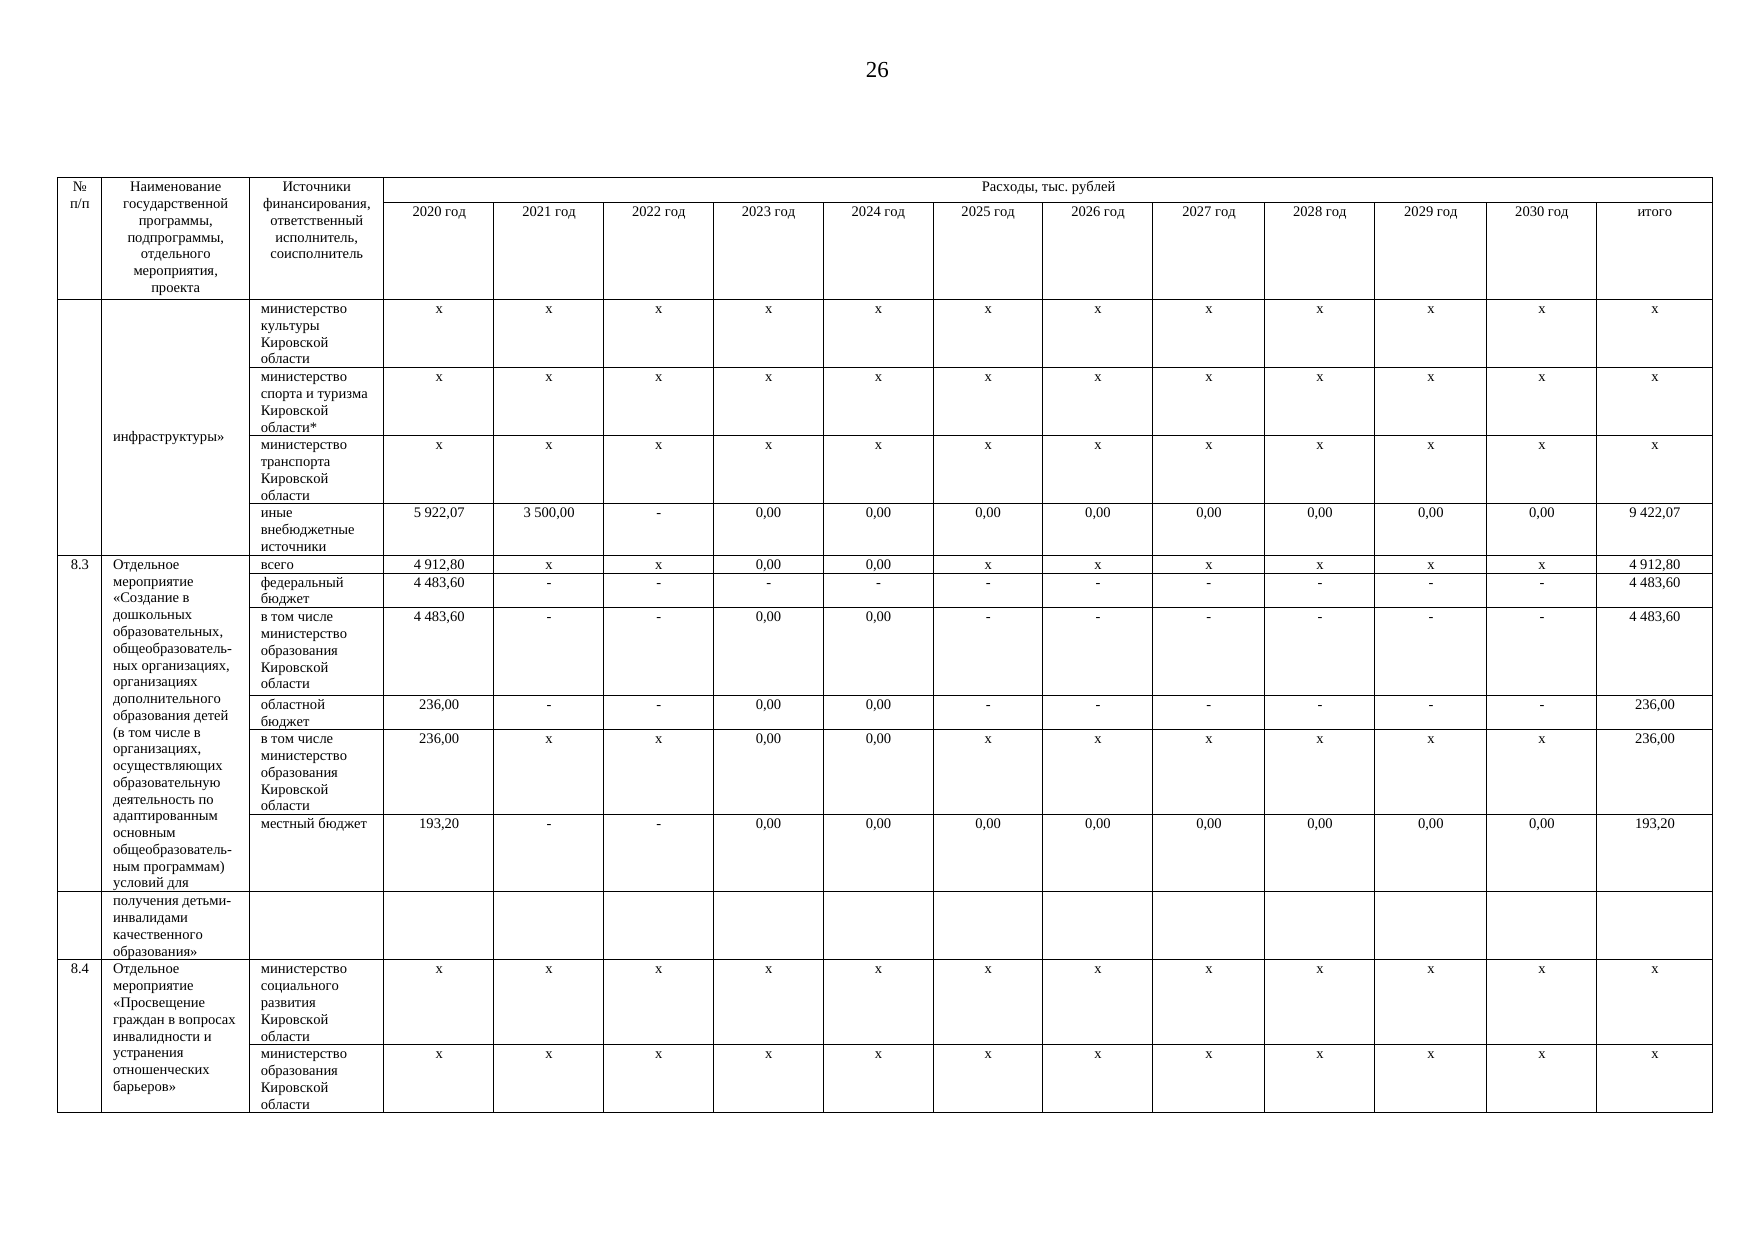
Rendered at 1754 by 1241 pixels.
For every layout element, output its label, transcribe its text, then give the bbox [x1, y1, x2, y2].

table_cell - [1153, 574, 1264, 607]
table_cell [1265, 892, 1374, 959]
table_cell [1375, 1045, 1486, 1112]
table_cell - [934, 696, 1042, 729]
table_cell - [714, 574, 823, 607]
table_cell х [1487, 960, 1596, 1044]
table_cell 236,00 [384, 730, 493, 814]
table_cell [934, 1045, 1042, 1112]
table_cell 236,00 [1597, 696, 1712, 729]
table_cell х [494, 556, 603, 572]
table_cell 2029 год [1375, 203, 1486, 299]
table_cell х [1153, 300, 1264, 367]
table_cell 0,00 [824, 504, 933, 554]
table_header Наименование государственной программы, подпрограммы, отдельного мероприятия, проекта [102, 178, 249, 299]
table_cell х [604, 368, 713, 435]
table_cell 4 483,60 [1597, 608, 1712, 694]
table_cell 0,00 [1375, 504, 1486, 554]
table_cell [1153, 892, 1264, 959]
table_cell министерство транспорта Кировской области [250, 436, 383, 503]
table_cell [714, 892, 823, 959]
table_cell - [1153, 696, 1264, 729]
table_cell - [494, 574, 603, 607]
table_cell 8.3 [58, 556, 101, 891]
table_cell 0,00 [1265, 504, 1374, 554]
table_cell х [824, 300, 933, 367]
table_cell 4 483,60 [384, 574, 493, 607]
table_cell х [1487, 730, 1596, 814]
table_cell 2021 год [494, 203, 603, 299]
table_cell [604, 892, 713, 959]
table_cell 0,00 [824, 730, 933, 814]
table_cell 0,00 [1043, 504, 1152, 554]
table_cell 0,00 [714, 815, 823, 891]
table_cell 0,00 [1265, 815, 1374, 891]
table_cell 0,00 [714, 730, 823, 814]
table_cell - [1043, 608, 1152, 694]
table_cell х [1043, 960, 1152, 1044]
table_cell 0,00 [824, 608, 933, 694]
table_cell х [714, 300, 823, 367]
table_cell х [604, 960, 713, 1044]
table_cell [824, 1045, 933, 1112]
table_cell х [714, 368, 823, 435]
table_cell 236,00 [1597, 730, 1712, 814]
table_cell - [1487, 574, 1596, 607]
table_cell х [1265, 436, 1374, 503]
table_cell - [934, 574, 1042, 607]
table_cell х [1597, 436, 1712, 503]
table_cell [58, 892, 101, 959]
table_cell министерство социального развития Кировской области [250, 960, 383, 1044]
table_cell Отдельное мероприятие «Просвещение граждан в вопросах инвалидности и устранения отношенческих барьеров» [102, 960, 249, 1112]
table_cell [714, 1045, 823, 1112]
table_cell - [604, 608, 713, 694]
table_cell х [714, 436, 823, 503]
table_cell иные внебюджетные источники [250, 504, 383, 554]
table_cell х [1265, 300, 1374, 367]
table_cell министерство спорта и туризма Кировской области* [250, 368, 383, 435]
table_cell - [1375, 696, 1486, 729]
table_cell 0,00 [1153, 815, 1264, 891]
table_cell 4 483,60 [1597, 574, 1712, 607]
table_cell х [934, 730, 1042, 814]
table_cell - [1265, 608, 1374, 694]
table_cell - [604, 574, 713, 607]
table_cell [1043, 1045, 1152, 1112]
table_cell [824, 892, 933, 959]
table_cell х [1597, 300, 1712, 367]
table_cell х [714, 960, 823, 1044]
table_cell 0,00 [714, 608, 823, 694]
table_cell - [494, 696, 603, 729]
table_cell Отдельное мероприятие «Создание в дошкольных образовательных, общеобразователь-ных организациях, организациях дополнительного образования детей (в том числе в организациях, осуществляющих образовательную деятельность по адаптированным основным общеобразователь-ным программам) условий для [102, 556, 249, 891]
table_cell 2030 год [1487, 203, 1596, 299]
table_cell 0,00 [1375, 815, 1486, 891]
table_cell [934, 892, 1042, 959]
table_cell 5 922,07 [384, 504, 493, 554]
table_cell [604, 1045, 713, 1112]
table_cell 2022 год [604, 203, 713, 299]
table_header Расходы, тыс. рублей [384, 178, 1712, 202]
table_cell х [1043, 730, 1152, 814]
table_cell 2025 год [934, 203, 1042, 299]
table_cell х [494, 368, 603, 435]
table_cell х [604, 730, 713, 814]
table_cell 4 912,80 [384, 556, 493, 572]
table_cell - [1265, 574, 1374, 607]
table_cell всего [250, 556, 383, 572]
table_cell 0,00 [1487, 815, 1596, 891]
table_cell х [1153, 368, 1264, 435]
table_cell 4 483,60 [384, 608, 493, 694]
table_cell 193,20 [384, 815, 493, 891]
table_cell [250, 892, 383, 959]
table_cell - [1375, 608, 1486, 694]
table_cell х [1597, 368, 1712, 435]
table_cell х [1265, 730, 1374, 814]
table_cell 0,00 [714, 696, 823, 729]
table_cell х [934, 960, 1042, 1044]
table_cell х [934, 436, 1042, 503]
table_cell х [384, 960, 493, 1044]
table_cell х [1043, 436, 1152, 503]
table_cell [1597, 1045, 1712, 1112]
table_cell х [1153, 436, 1264, 503]
table_cell 2020 год [384, 203, 493, 299]
table_cell 4 912,80 [1597, 556, 1712, 572]
table_cell х [824, 368, 933, 435]
table_cell х [934, 300, 1042, 367]
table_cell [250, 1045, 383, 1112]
table_cell [1597, 892, 1712, 959]
table_cell х [1265, 960, 1374, 1044]
table_cell министерство культуры Кировской области [250, 300, 383, 367]
table_cell х [1375, 556, 1486, 572]
table_cell х [384, 368, 493, 435]
table_cell [384, 892, 493, 959]
table_cell областной бюджет [250, 696, 383, 729]
table_cell - [1265, 696, 1374, 729]
table_cell 8.4 [58, 960, 101, 1112]
table_cell х [1043, 556, 1152, 572]
table_cell [494, 892, 603, 959]
table_cell [1043, 892, 1152, 959]
table_cell 0,00 [714, 556, 823, 572]
table_cell 2023 год [714, 203, 823, 299]
table_cell [1487, 892, 1596, 959]
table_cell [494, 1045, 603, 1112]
table_cell х [494, 436, 603, 503]
table_header Источники финансирования, ответственный исполнитель, соисполнитель [250, 178, 383, 299]
table_cell х [824, 960, 933, 1044]
table_cell х [494, 730, 603, 814]
table_cell 2024 год [824, 203, 933, 299]
table_cell х [1043, 368, 1152, 435]
table_cell федеральный бюджет [250, 574, 383, 607]
table_cell - [1153, 608, 1264, 694]
table_cell 3 500,00 [494, 504, 603, 554]
table_header № п/п [58, 178, 101, 299]
table_cell - [494, 608, 603, 694]
table_cell х [824, 436, 933, 503]
table_cell х [604, 300, 713, 367]
table_cell х [494, 300, 603, 367]
table_cell х [1043, 300, 1152, 367]
table_cell х [1487, 368, 1596, 435]
table_cell х [934, 368, 1042, 435]
table_cell х [934, 556, 1042, 572]
table_cell - [604, 504, 713, 554]
table_cell местный бюджет [250, 815, 383, 891]
table_cell х [1265, 368, 1374, 435]
table_cell 0,00 [1043, 815, 1152, 891]
table_cell х [1375, 368, 1486, 435]
table_cell 2028 год [1265, 203, 1374, 299]
table_cell 0,00 [934, 815, 1042, 891]
table_cell 0,00 [824, 556, 933, 572]
table_cell х [384, 436, 493, 503]
table_cell 236,00 [384, 696, 493, 729]
table_cell х [1153, 730, 1264, 814]
table_cell х [494, 960, 603, 1044]
table_cell 0,00 [1487, 504, 1596, 554]
table_cell х [1153, 556, 1264, 572]
table_cell х [1375, 300, 1486, 367]
table_cell 0,00 [1153, 504, 1264, 554]
table_cell х [604, 556, 713, 572]
table_cell [1375, 892, 1486, 959]
table_cell х [384, 300, 493, 367]
table_cell х [1487, 300, 1596, 367]
table_cell 193,20 [1597, 815, 1712, 891]
table_cell х [1487, 556, 1596, 572]
table_cell х [1487, 436, 1596, 503]
table_cell 0,00 [934, 504, 1042, 554]
table_cell в том числе министерство образования Кировской области [250, 730, 383, 814]
table_cell - [824, 574, 933, 607]
table_cell 9 422,07 [1597, 504, 1712, 554]
table_cell х [1265, 556, 1374, 572]
table_cell - [1487, 608, 1596, 694]
table_cell х [1375, 436, 1486, 503]
table_cell 2027 год [1153, 203, 1264, 299]
table_cell получения детьми-инвалидами качественного образования» [102, 892, 249, 959]
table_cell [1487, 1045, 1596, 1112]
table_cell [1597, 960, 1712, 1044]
table_cell в том числе министерство образования Кировской области [250, 608, 383, 694]
table_cell 2026 год [1043, 203, 1152, 299]
table_cell - [604, 696, 713, 729]
table_cell х [604, 436, 713, 503]
table_cell - [494, 815, 603, 891]
table_cell х [1375, 960, 1486, 1044]
table_cell х [1153, 960, 1264, 1044]
table_cell - [1043, 574, 1152, 607]
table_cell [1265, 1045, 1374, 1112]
table_cell - [934, 608, 1042, 694]
table_cell 0,00 [824, 696, 933, 729]
table_cell 0,00 [714, 504, 823, 554]
table_cell х [1375, 730, 1486, 814]
table_cell - [604, 815, 713, 891]
table_cell 0,00 [824, 815, 933, 891]
table_cell - [1043, 696, 1152, 729]
table_cell итого [1597, 203, 1712, 299]
table_cell - [1375, 574, 1486, 607]
table_cell - [1487, 696, 1596, 729]
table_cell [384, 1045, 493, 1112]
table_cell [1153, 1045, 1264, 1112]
